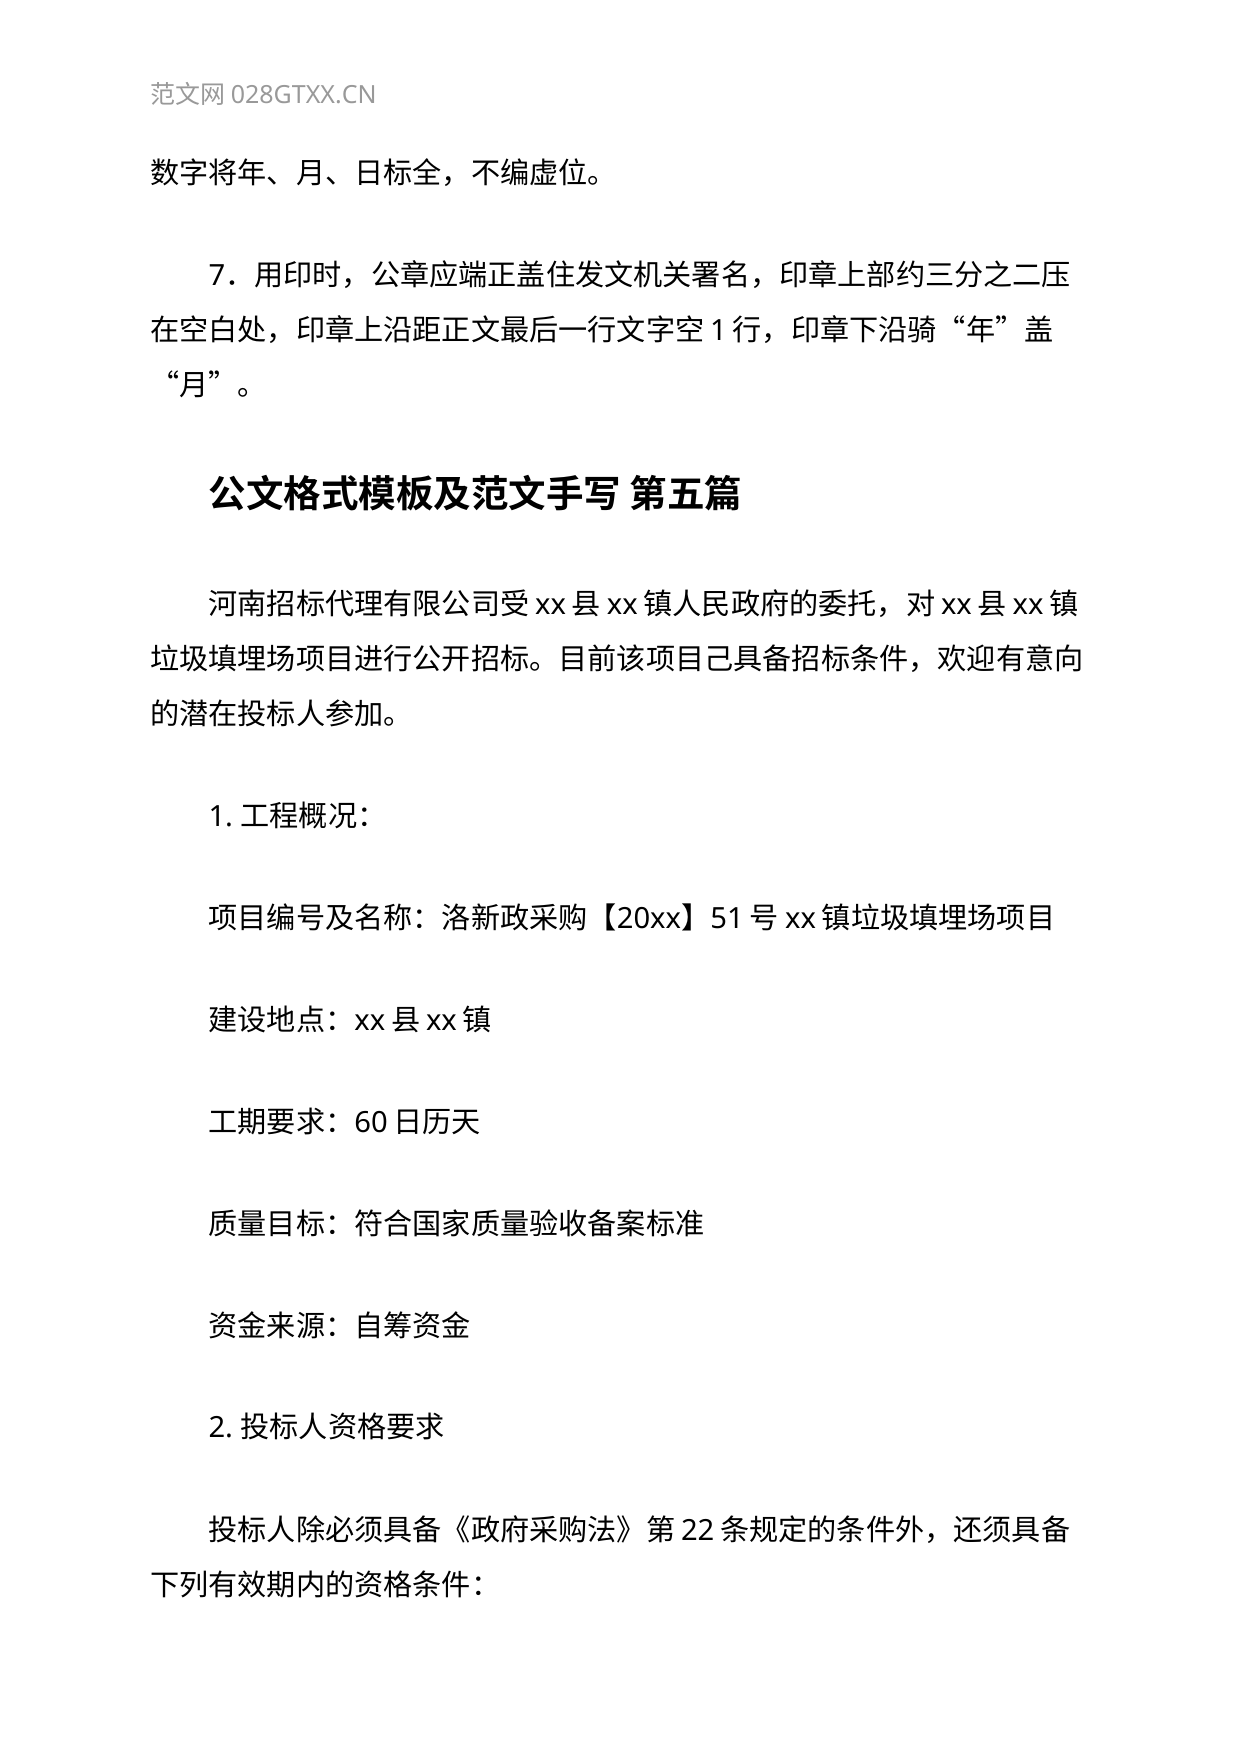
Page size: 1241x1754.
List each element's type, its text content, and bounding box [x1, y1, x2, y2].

text 投标人除必须具备《政府采购法》第22条规定的条件外，还须具备下列有效期内的资格条件： [150, 1506, 1090, 1603]
text 7．用印时，公章应端正盖住发文机关署名，印章上部约三分之二压在空白处，印章上沿距正文最后一行文字空1行，印章下沿骑“年”盖“月”。 [150, 252, 1090, 404]
text 项目编号及名称：洛新政采购【20xx】51号 xx镇垃圾填埋场项目 [150, 894, 1090, 937]
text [150, 150, 1090, 192]
text 2. 投标人资格要求 [150, 1404, 1090, 1446]
text 建设地点：xx县xx镇 [150, 997, 1090, 1039]
text 公文格式模板及范文手写 第五篇 [150, 463, 1090, 518]
text 工期要求：60日历天 [150, 1098, 1090, 1141]
text 1. 工程概况： [150, 793, 1090, 835]
text 质量目标：符合国家质量验收备案标准 [150, 1201, 1090, 1243]
text 资金来源：自筹资金 [150, 1302, 1090, 1344]
text 河南招标代理有限公司受xx县xx镇人民政府的委托，对xx县xx镇垃圾填埋场项目进行公开招标。目前该项目己具备招标条件，欢迎有意向的潜在投标人参加。 [150, 581, 1090, 733]
